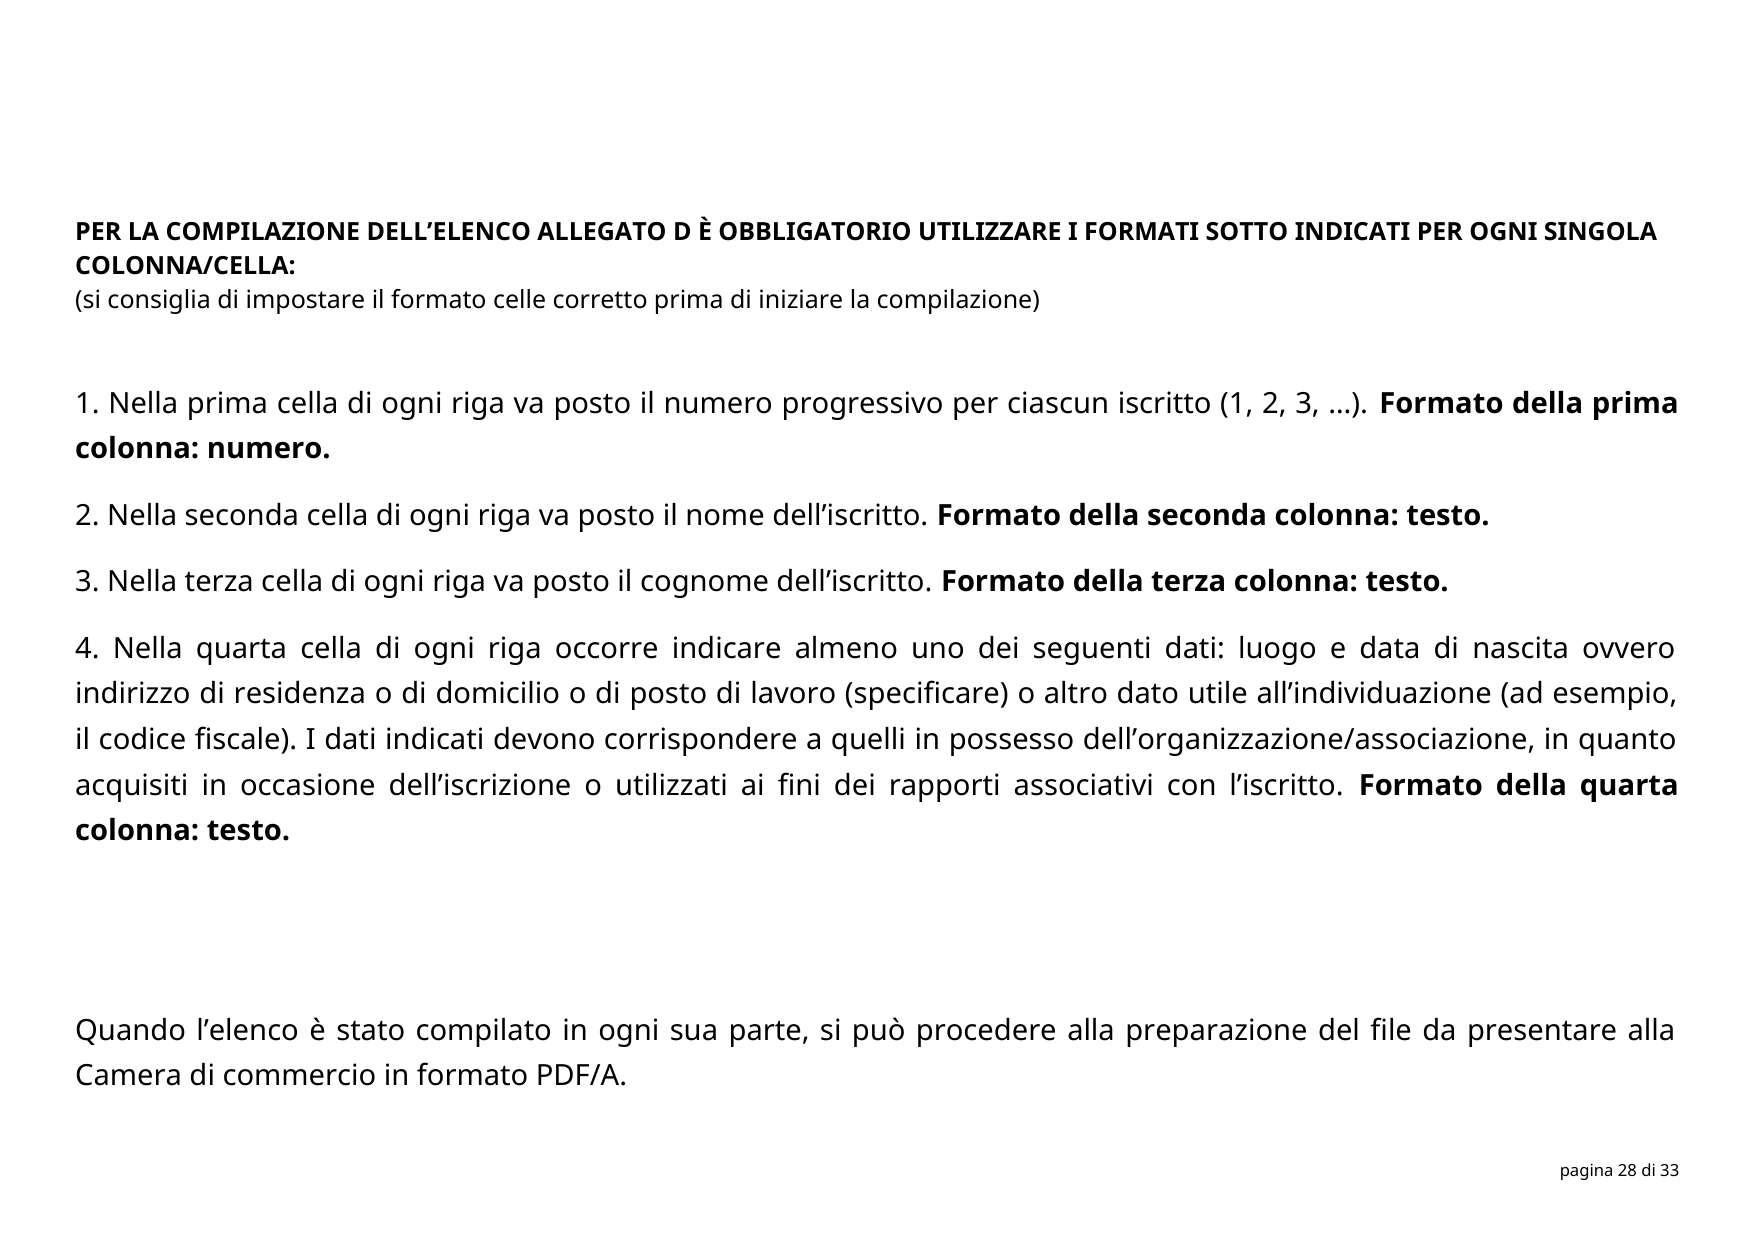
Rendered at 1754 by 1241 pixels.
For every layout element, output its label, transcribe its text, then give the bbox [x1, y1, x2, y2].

text 1. Nella prima cella di ogni riga va posto il numero progressivo per ciascun iscritto (1, 2, 3, …). Formato della prima colonna: numero. [75, 382, 1679, 467]
text 4. Nella quarta cella di ogni riga occorre indicare almeno uno dei seguenti dati: luogo e data di nascita ovvero indirizzo di residenza o di domicilio o di posto di lavoro (specificare) o altro dato utile all’individuazione (ad esempio, il codice fiscale). I dati indicati devono corrispondere a quelli in possesso dell’organizzazione/associazione, in quanto acquisiti in occasione dell’iscrizione o utilizzati ai fini dei rapporti associativi con l’iscritto. Formato della quarta colonna: testo. [75, 627, 1679, 849]
text PER LA COMPILAZIONE DELL’ELENCO ALLEGATO D È OBBLIGATORIO UTILIZZARE I FORMATI SOTTO INDICATI PER OGNI SINGOLA COLONNA/CELLA: [75, 213, 1679, 282]
text (si consiglia di impostare il formato celle corretto prima di iniziare la compilazione) [75, 282, 1679, 316]
text Quando l’elenco è stato compilato in ogni sua parte, si può procedere alla preparazione del file da presentare alla Camera di commercio in formato PDF/A. [75, 1009, 1679, 1094]
text 3. Nella terza cella di ogni riga va posto il cognome dell’iscritto. Formato della terza colonna: testo. [75, 561, 1679, 600]
text 2. Nella seconda cella di ogni riga va posto il nome dell’iscritto. Formato della seconda colonna: testo. [75, 494, 1679, 534]
